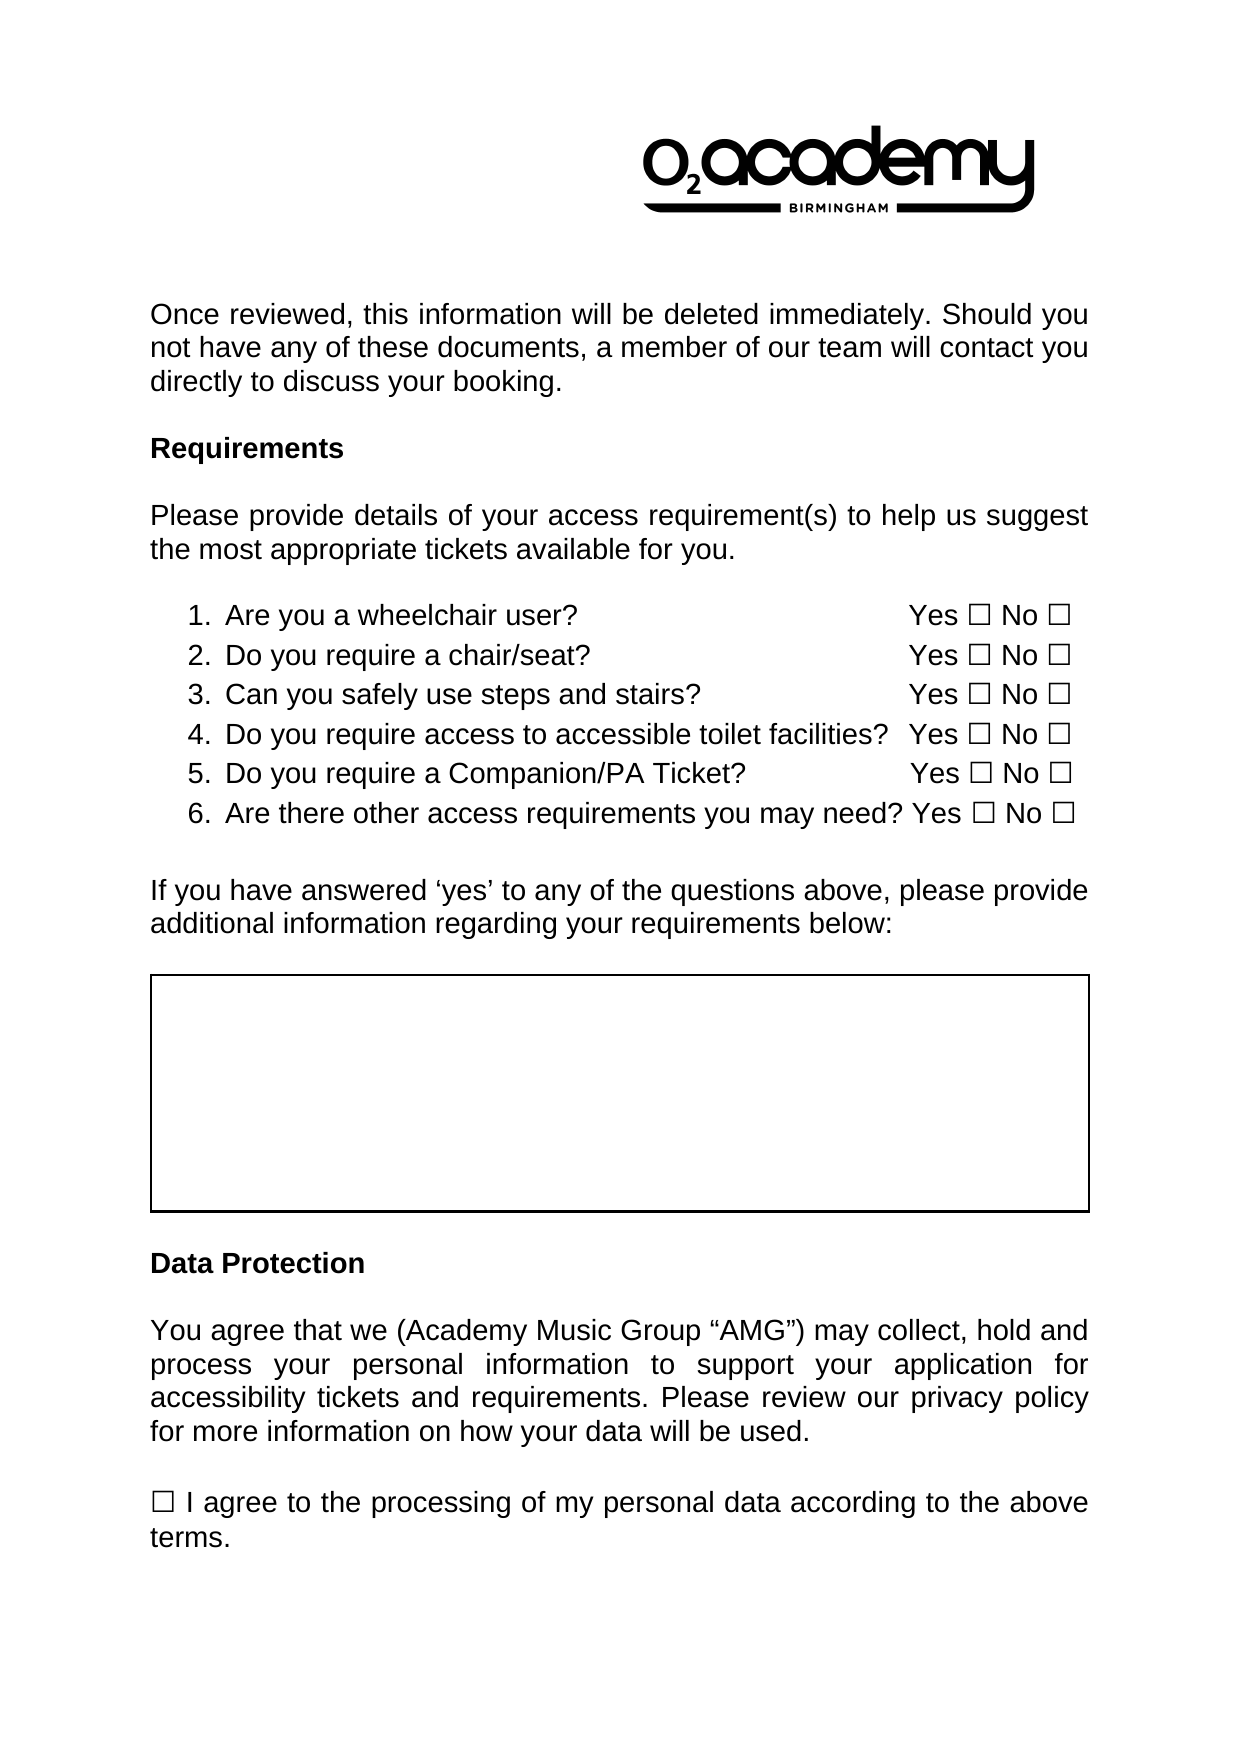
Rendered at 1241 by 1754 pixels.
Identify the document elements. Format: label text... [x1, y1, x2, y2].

text Once reviewed, this information will be deleted immediately. Should you not have any of these documents, a member of our team will contact you directly to discuss your booking. [150, 297, 1090, 398]
list Are you a wheelchair user? Yes ☐ No ☐ [187, 594, 1090, 634]
table_header [152, 976, 1088, 1210]
text You agree that we (Academy Music Group “AMG”) may collect, hold and process your personal information to support your application for accessibility tickets and requirements. Please review our privacy policy for more information on how your data will be used. [150, 1313, 1090, 1447]
text Requirements [150, 431, 1090, 465]
picture [586, 73, 1091, 264]
text Data Protection [150, 1246, 1090, 1279]
list Do you require a chair/seat? Yes ☐ No ☐ [187, 634, 1090, 673]
list Do you require access to accessible toilet facilities? Yes ☐ No ☐ [187, 713, 1090, 753]
list Are there other access requirements you may need? Yes ☐ No ☐ [187, 792, 1090, 832]
text If you have answered ‘yes’ to any of the questions above, please provide additional information regarding your requirements below: [150, 873, 1090, 940]
text ☐ I agree to the processing of my personal data according to the above terms. [150, 1481, 1090, 1554]
list Can you safely use steps and stairs? Yes ☐ No ☐ [187, 673, 1090, 713]
text Please provide details of your access requirement(s) to help us suggest the most appropriate tickets available for you. [150, 498, 1090, 565]
list Do you require a Companion/PA Ticket? Yes ☐ No ☐ [187, 753, 1090, 792]
